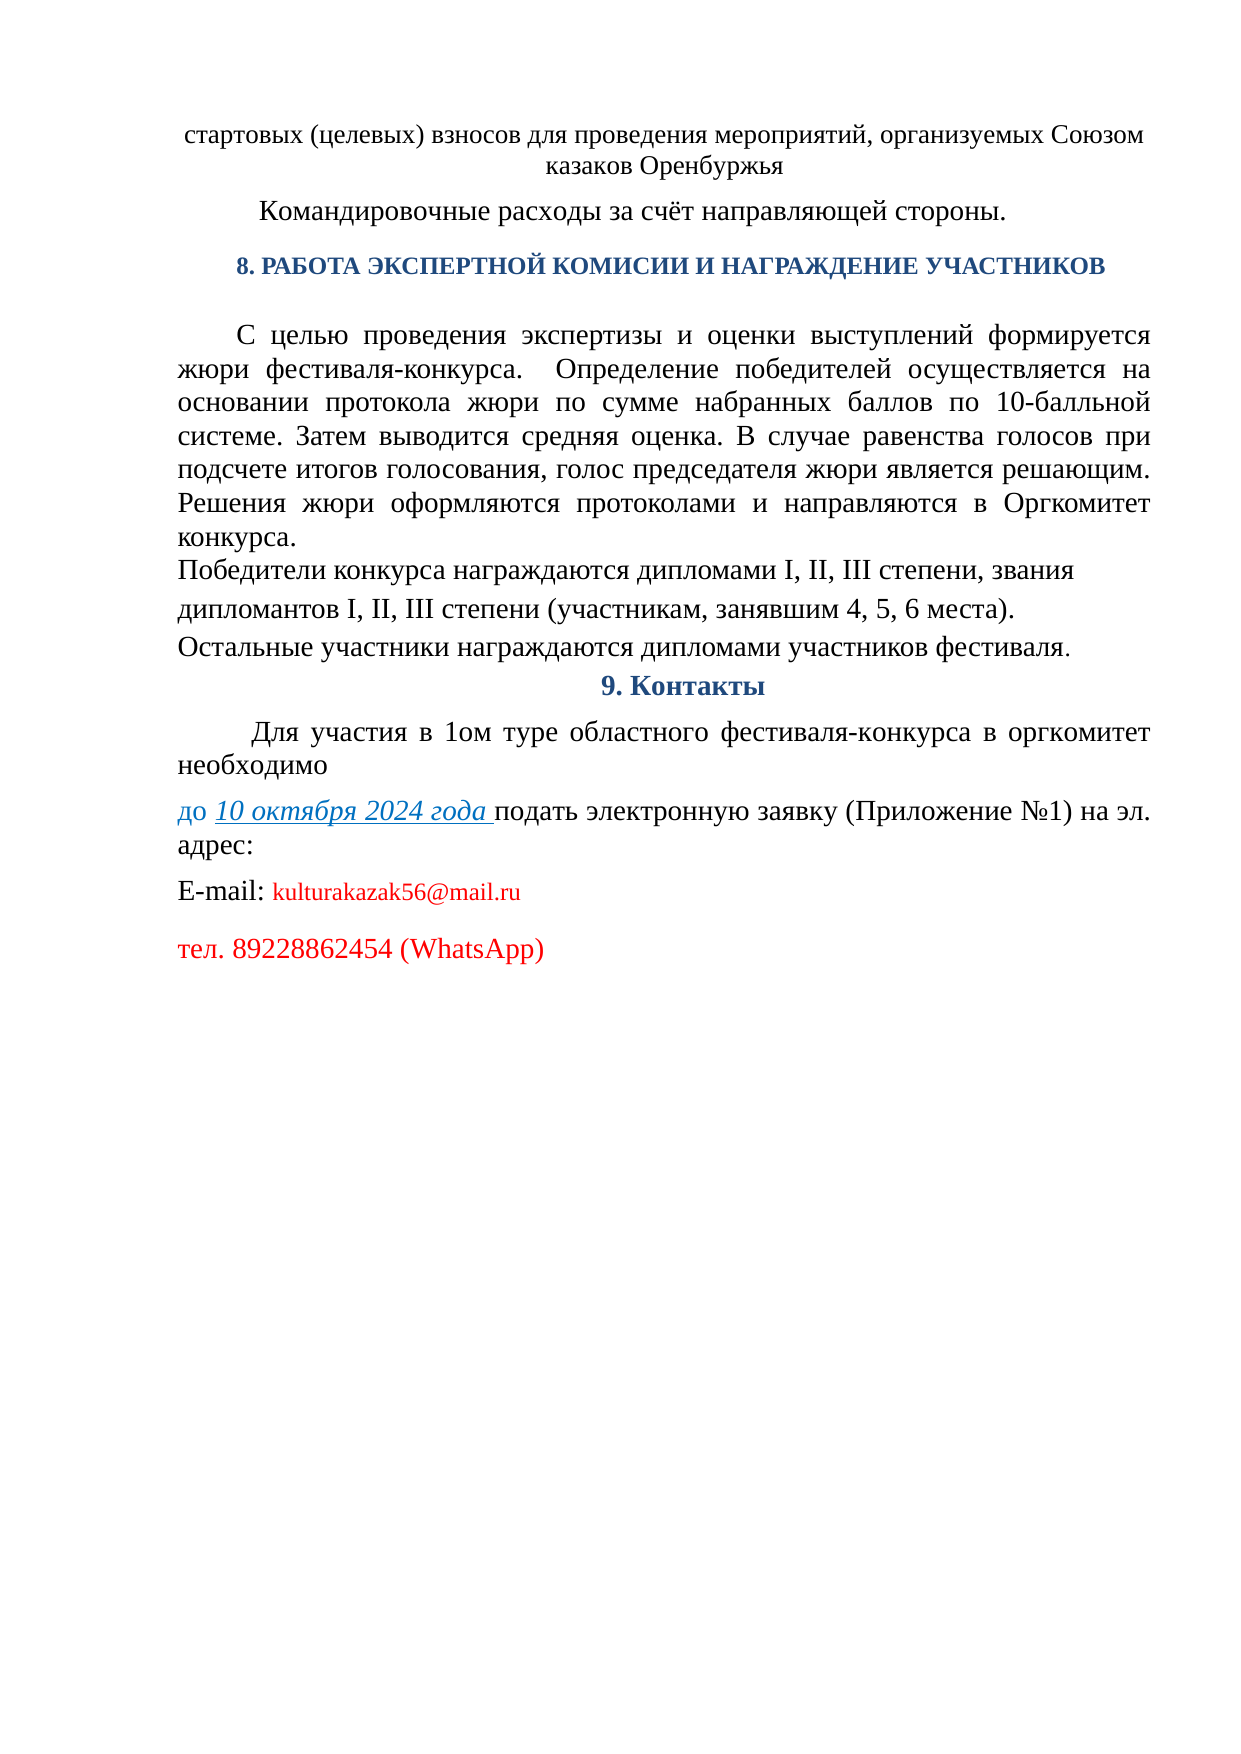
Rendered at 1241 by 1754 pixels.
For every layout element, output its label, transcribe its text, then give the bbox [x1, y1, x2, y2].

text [177, 118, 1152, 180]
text 9. Контакты [177, 668, 1152, 701]
text С целью проведения экспертизы и оценки выступлений формируется жюри фестиваля-конкурса. Определение победителей осуществляется на основании протокола жюри по сумме набранных баллов по 10-балльной системе. Затем выводится средняя оценка. В случае равенства голосов при подсчете итогов голосования, голос председателя жюри является решающим. Решения жюри оформляются протоколами и направляются в Оргкомитет конкурса. [177, 317, 1152, 552]
text 8. РАБОТА ЭКСПЕРТНОЙ КОМИСИИ И НАГРАЖДЕНИЕ УЧАСТНИКОВ [177, 251, 1152, 280]
text Командировочные расходы за счёт направляющей стороны. [177, 193, 1152, 226]
text до 10 октября 2024 года подать электронную заявку (Приложение №1) на эл. адрес: [177, 793, 1152, 861]
text E-mail: kulturakazak56@mail.ru [177, 873, 1152, 907]
text Для участия в 1ом туре областного фестиваля-конкурса в оргкомитет необходимо [177, 714, 1152, 781]
text тел. 89228862454 (WhatsApp) [177, 932, 1152, 965]
text Победители конкурса награждаются дипломами I, II, III степени, звания дипломантов I, II, III степени (участникам, занявшим 4, 5, 6 места). Остальные участники награждаются дипломами участников фестиваля. [177, 552, 1152, 663]
